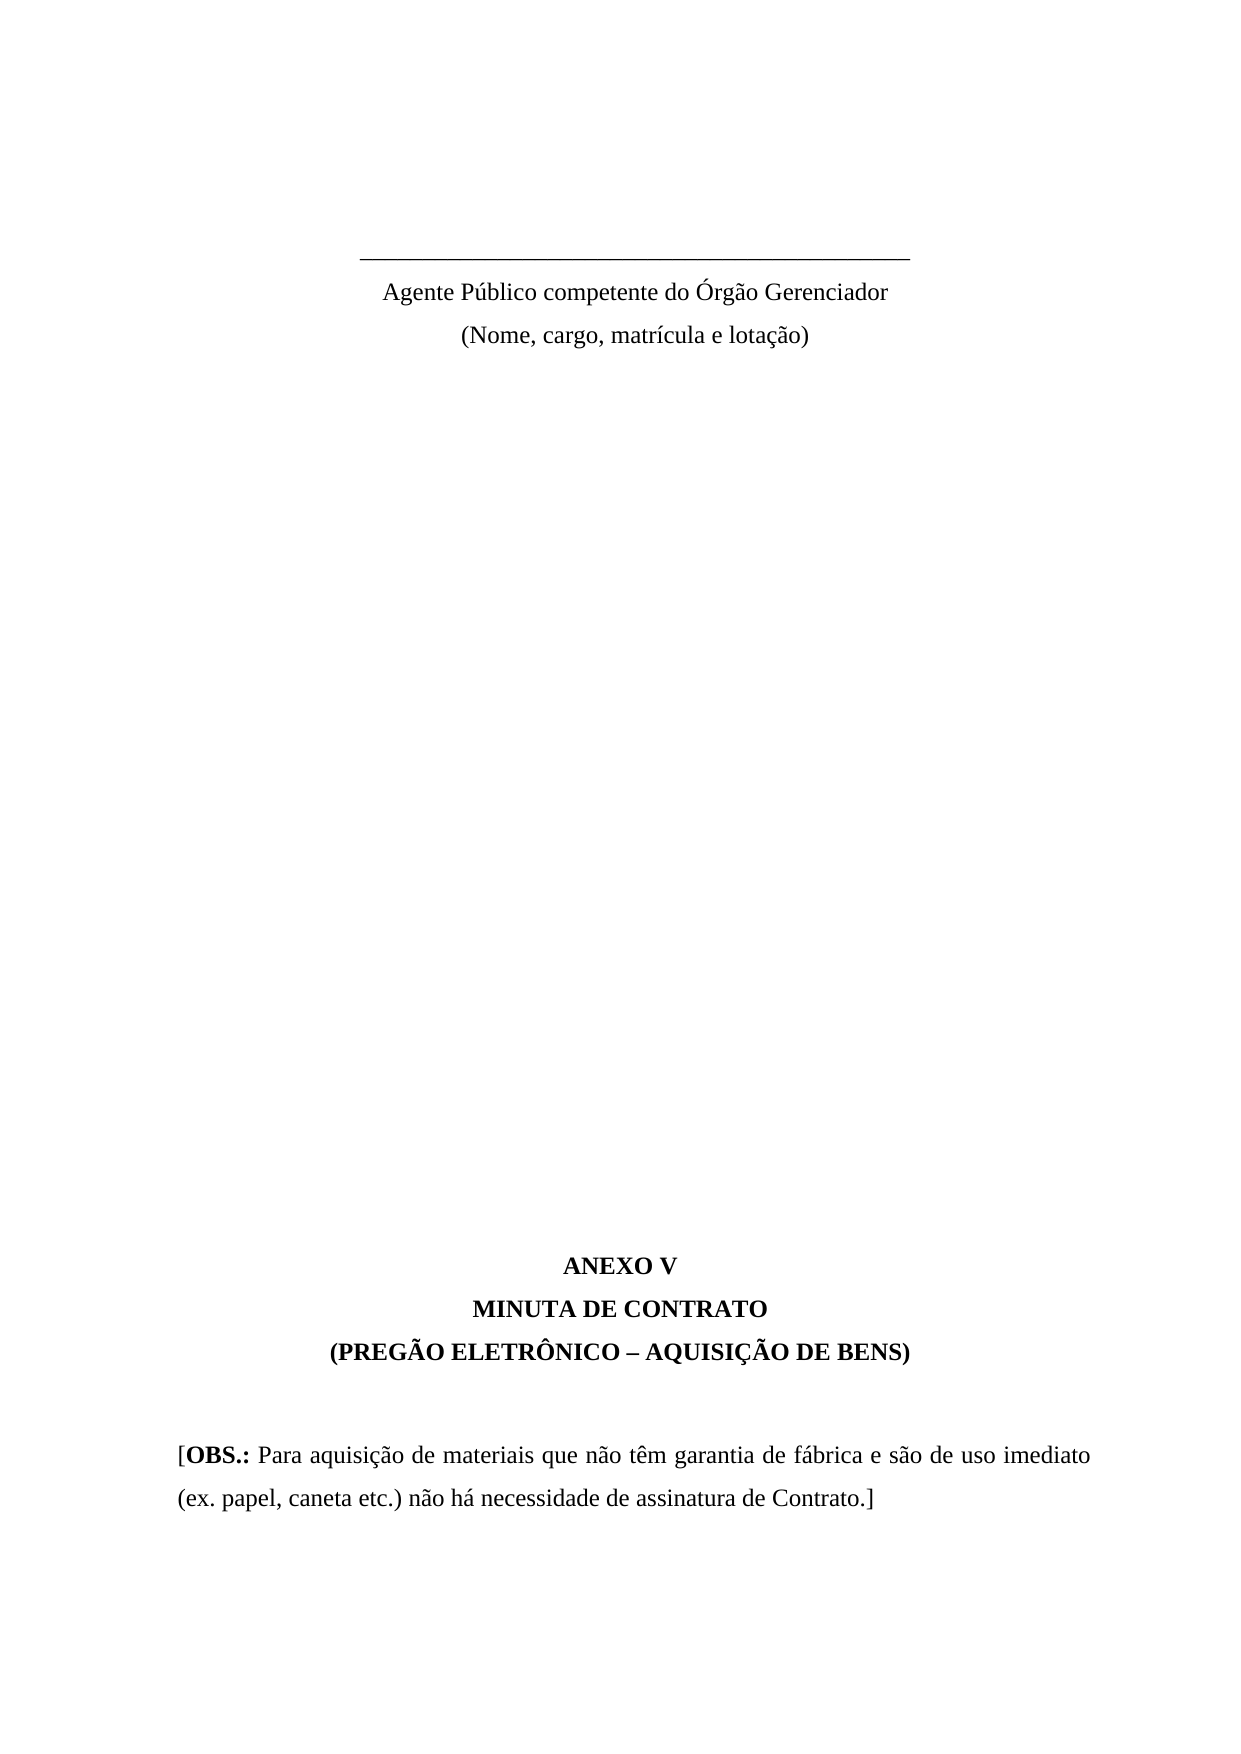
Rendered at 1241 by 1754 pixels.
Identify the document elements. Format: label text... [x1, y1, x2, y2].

text (Nome, cargo, matrícula e lotação) [177, 320, 1093, 349]
text ____________________________________________ [177, 234, 1093, 263]
text Agente Público competente do Órgão Gerenciador [177, 277, 1093, 306]
text [OBS.: Para aquisição de materiais que não têm garantia de fábrica e são de uso imediato (ex. papel, caneta etc.) não há necessidade de assinatura de Contrato.] [177, 1440, 1093, 1512]
subtitle ANEXO V MINUTA DE CONTRATO [177, 1251, 1063, 1323]
text (PREGÃO ELETRÔNICO – AQUISIÇÃO DE BENS) [177, 1337, 1063, 1366]
